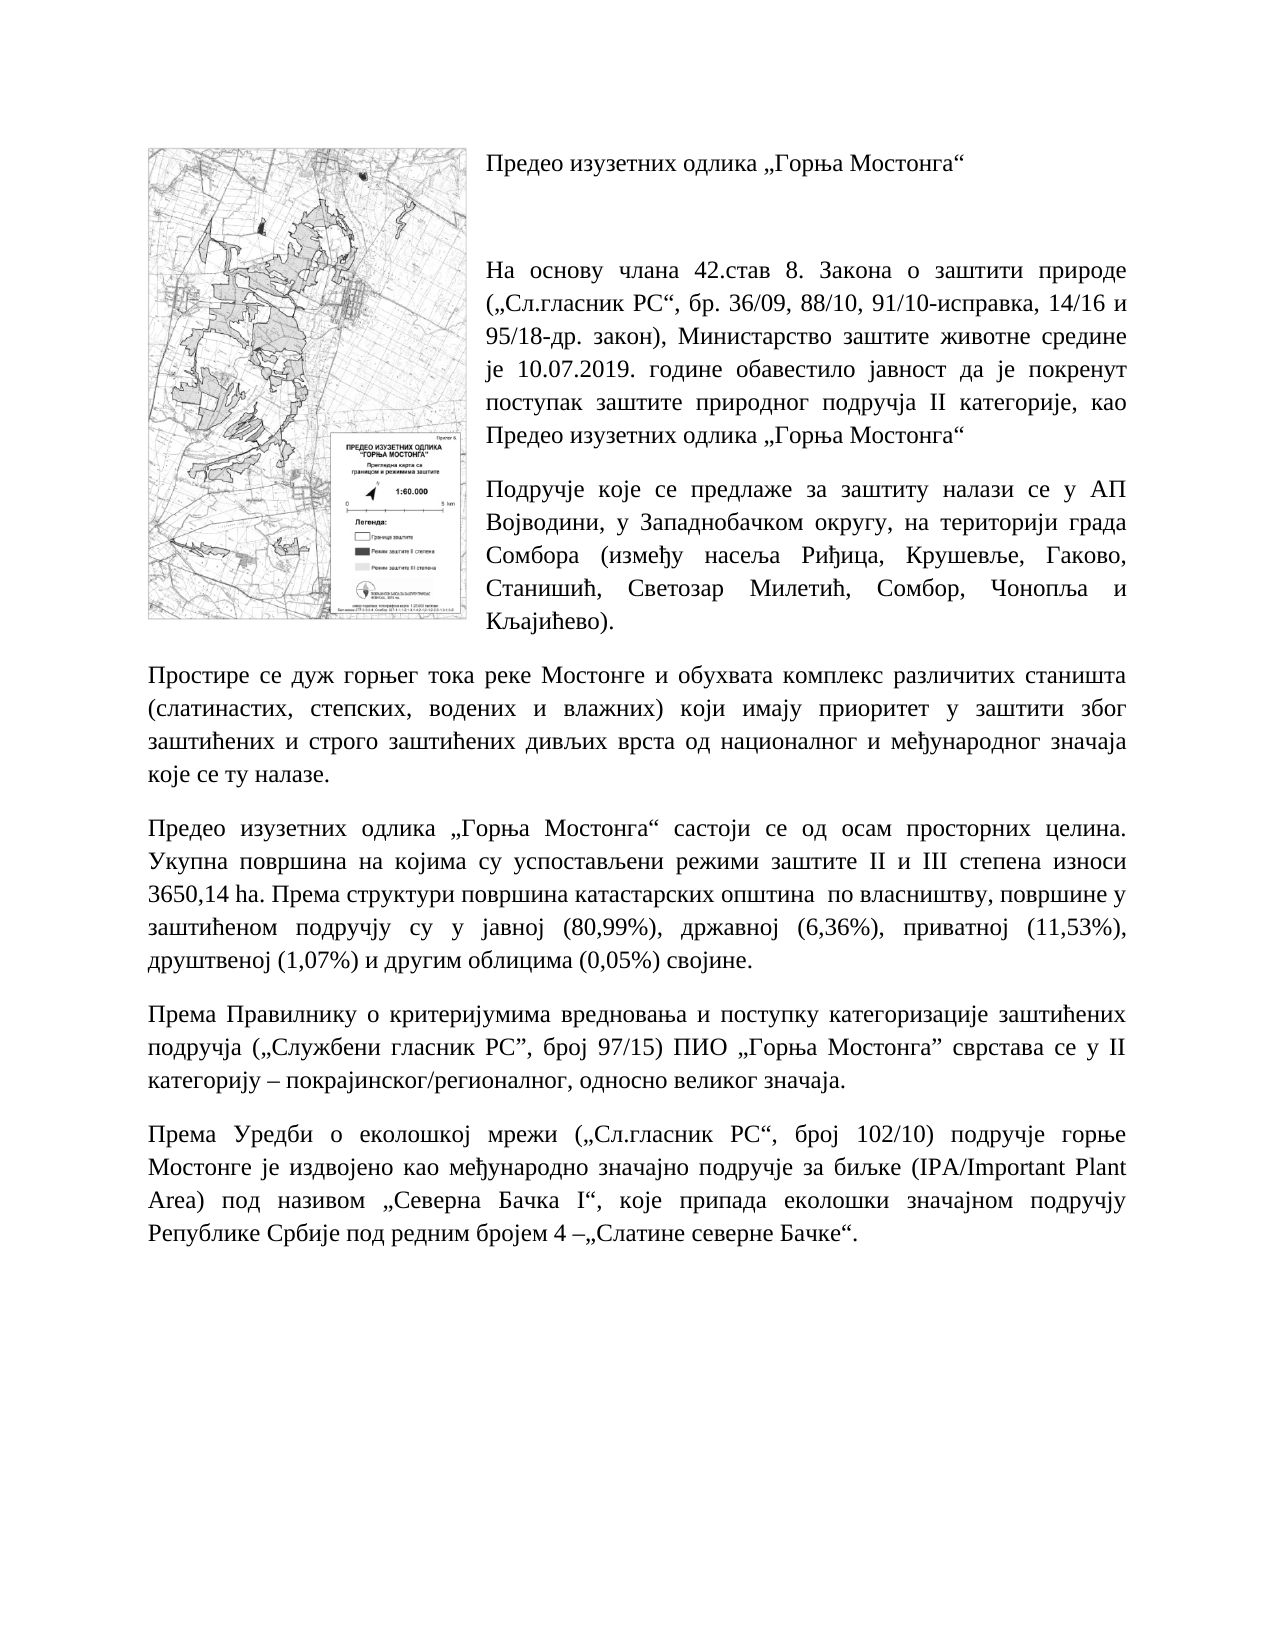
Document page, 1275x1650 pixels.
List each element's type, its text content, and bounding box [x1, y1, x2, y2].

text Подручје које се предлаже за заштиту налази се у АП Војводини, у Западнобачком округу, на територији града Сомбора (између насеља Риђица, Крушевље, Гаково, Станишић, Светозар Милетић, Сомбор, Чонопља и Кљајићево). [148, 474, 1127, 635]
text Предео изузетних одлика „Горња Мостонга“ састоји се од осам просторних целина. Укупна површина на којима су успостављени режими заштите II и III степена износи 3650,14 ha. Према структури површина катастарских општина по власништву, површине у заштићеном подручју су у јавној (80,99%), државној (6,36%), приватној (11,53%), друштвеној (1,07%) и другим облицима (0,05%) својине. [148, 813, 1127, 974]
text На основу члана 42.став 8. Закона о заштити природе („Сл.гласник РС“, бр. 36/09, 88/10, 91/10-исправка, 14/16 и 95/18-др. закон), Министарство заштите животне средине је 10.07.2019. године обавестило јавност да је покренут поступак заштите природног подручја II категорије, као Предео изузетних одлика „Горња Мостонга“ [467, 255, 1127, 449]
text Простире се дуж горњег тока реке Мостонге и обухвата комплекс различитих станишта (слатинастих, степских, водених и влажних) који имају приоритет у заштити због заштићених и строго заштићених дивљих врста од националног и међународног значаја које се ту налазе. [148, 660, 1127, 788]
text Према Уредби о еколошкој мрежи („Сл.гласник РС“, број 102/10) подручје горње Мостонге је издвојено као међународно значајно подручје за биљке (IPA/Important Plant Area) под називом „Северна Бачка I“, које припада еколошки значајном подручју Републике Србије под редним бројем 4 –„Слатине северне Бачке“. [148, 1119, 1127, 1247]
picture [147, 147, 467, 620]
text Према Правилнику о критеријумима вредновања и поступку категоризације заштићених подручја („Службени гласник РС”, број 97/15) ПИО „Горња Мостонга” сврстава се у II категорију – покрајинског/регионалног, односно великог значаја. [148, 999, 1127, 1094]
text Предео изузетних одлика „Горња Мостонга“ [467, 148, 1127, 176]
